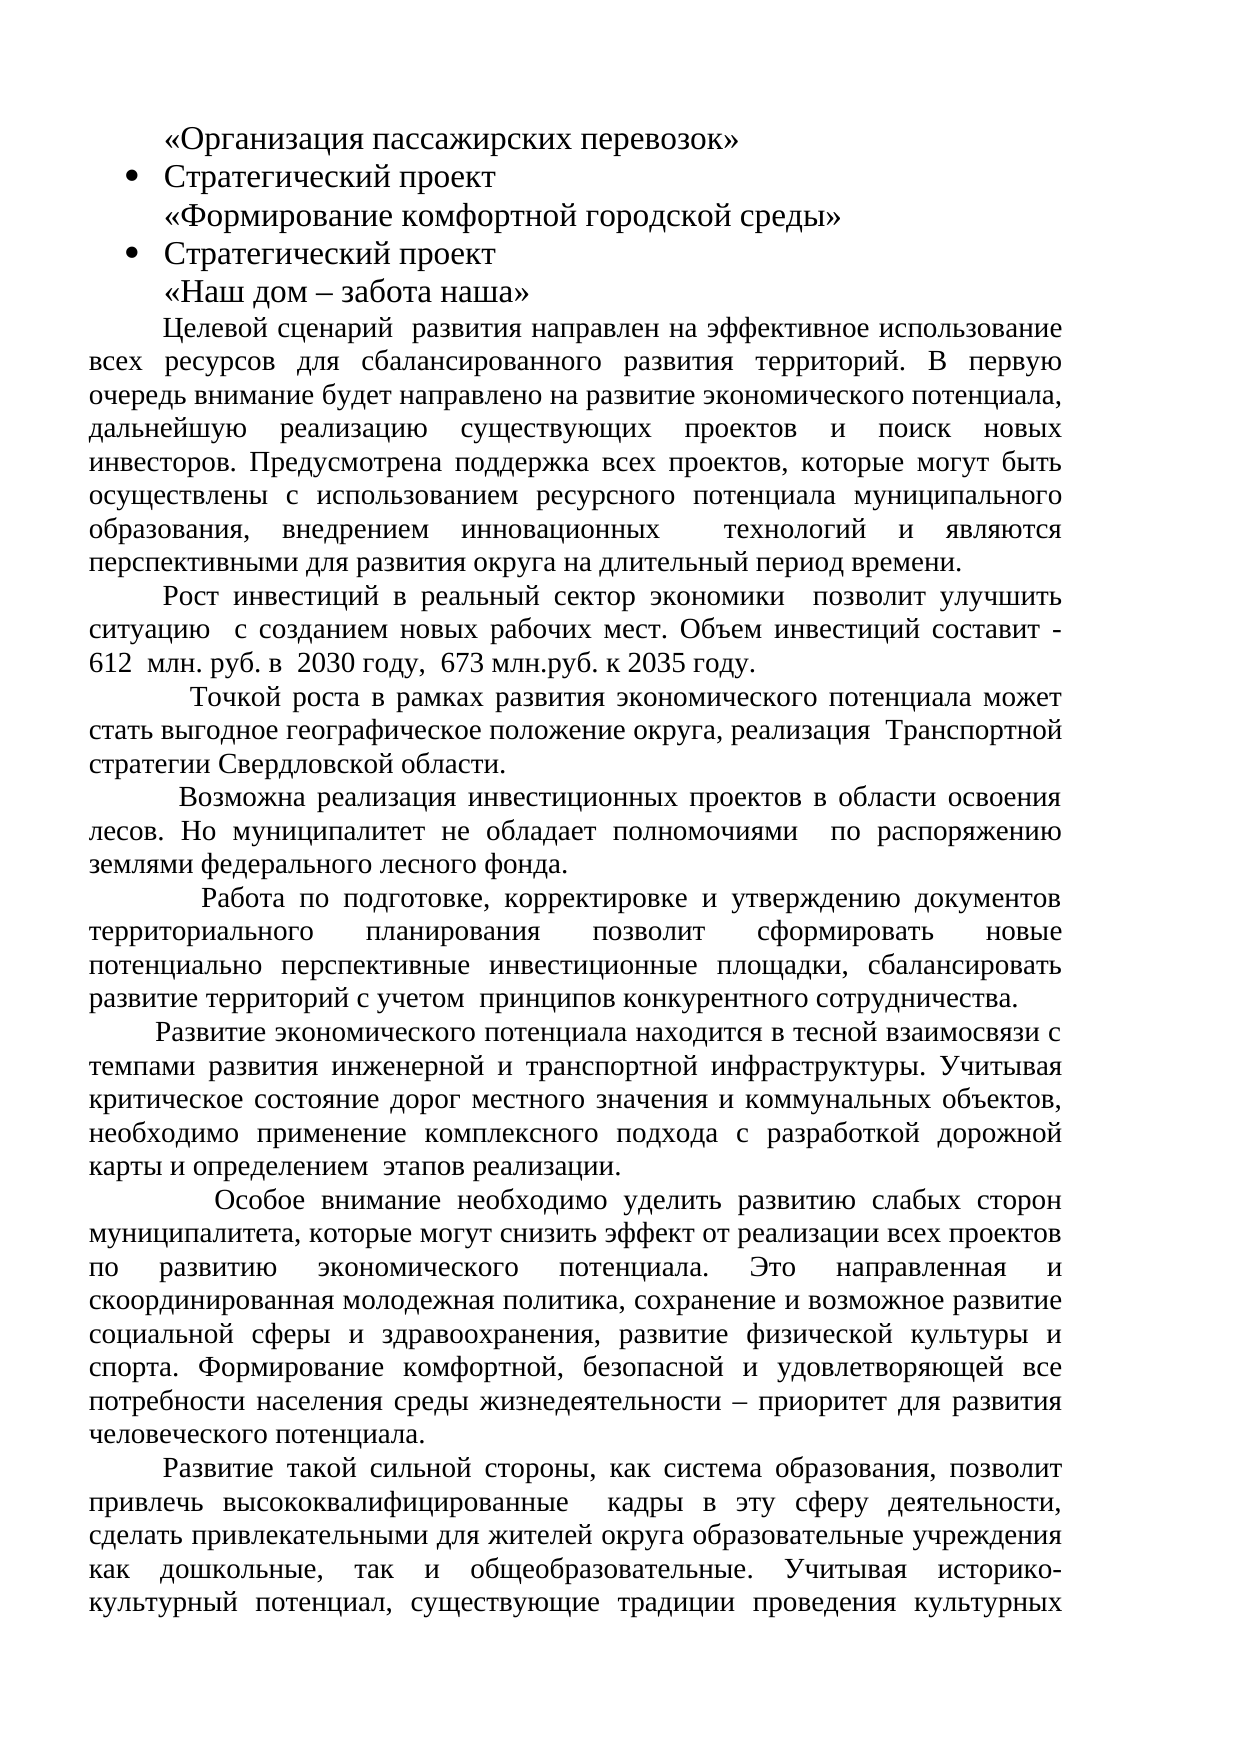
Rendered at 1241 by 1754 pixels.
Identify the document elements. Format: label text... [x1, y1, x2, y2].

text Рост инвестиций в реальный сектор экономики позволит улучшить ситуацию с созданием новых рабочих мест. Объем инвестиций составит - 612 млн. руб. в 2030 году, 673 млн.руб. к 2035 году. [88, 578, 1063, 679]
text Особое внимание необходимо уделить развитию слабых сторон муниципалитета, которые могут снизить эффект от реализации всех проектов по развитию экономического потенциала. Это направленная и скоординированная молодежная политика, сохранение и возможное развитие социальной сферы и здравоохранения, развитие физической культуры и спорта. Формирование комфортной, безопасной и удовлетворяющей все потребности населения среды жизнедеятельности – приоритет для развития человеческого потенциала. [88, 1182, 1063, 1450]
list «Формирование комфортной городской среды» [163, 195, 1063, 233]
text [88, 1450, 1063, 1618]
text Целевой сценарий развития направлен на эффективное использование всех ресурсов для сбалансированного развития территорий. В первую очередь внимание будет направлено на развитие экономического потенциала, дальнейшую реализацию существующих проектов и поиск новых инвесторов. Предусмотрена поддержка всех проектов, которые могут быть осуществлены с использованием ресурсного потенциала муниципального образования, внедрением инновационных технологий и являются перспективными для развития округа на длительный период времени. [88, 310, 1063, 578]
list «Организация пассажирских перевозок» [163, 118, 1063, 156]
text Развитие экономического потенциала находится в тесной взаимосвязи с темпами развития инженерной и транспортной инфраструктуры. Учитывая критическое состояние дорог местного значения и коммунальных объектов, необходимо применение комплексного подхода с разработкой дорожной карты и определением этапов реализации. [88, 1014, 1063, 1182]
list «Наш дом – забота наша» [163, 271, 1063, 310]
list Стратегический проект [126, 156, 1063, 195]
list Стратегический проект [126, 233, 1063, 271]
text Работа по подготовке, корректировке и утверждению документов территориального планирования позволит сформировать новые потенциально перспективные инвестиционные площадки, сбалансировать развитие территорий с учетом принципов конкурентного сотрудничества. [88, 880, 1063, 1014]
text Точкой роста в рамках развития экономического потенциала может стать выгодное географическое положение округа, реализация Транспортной стратегии Свердловской области. [88, 679, 1063, 779]
text Возможна реализация инвестиционных проектов в области освоения лесов. Но муниципалитет не обладает полномочиями по распоряжению землями федерального лесного фонда. [88, 779, 1063, 880]
